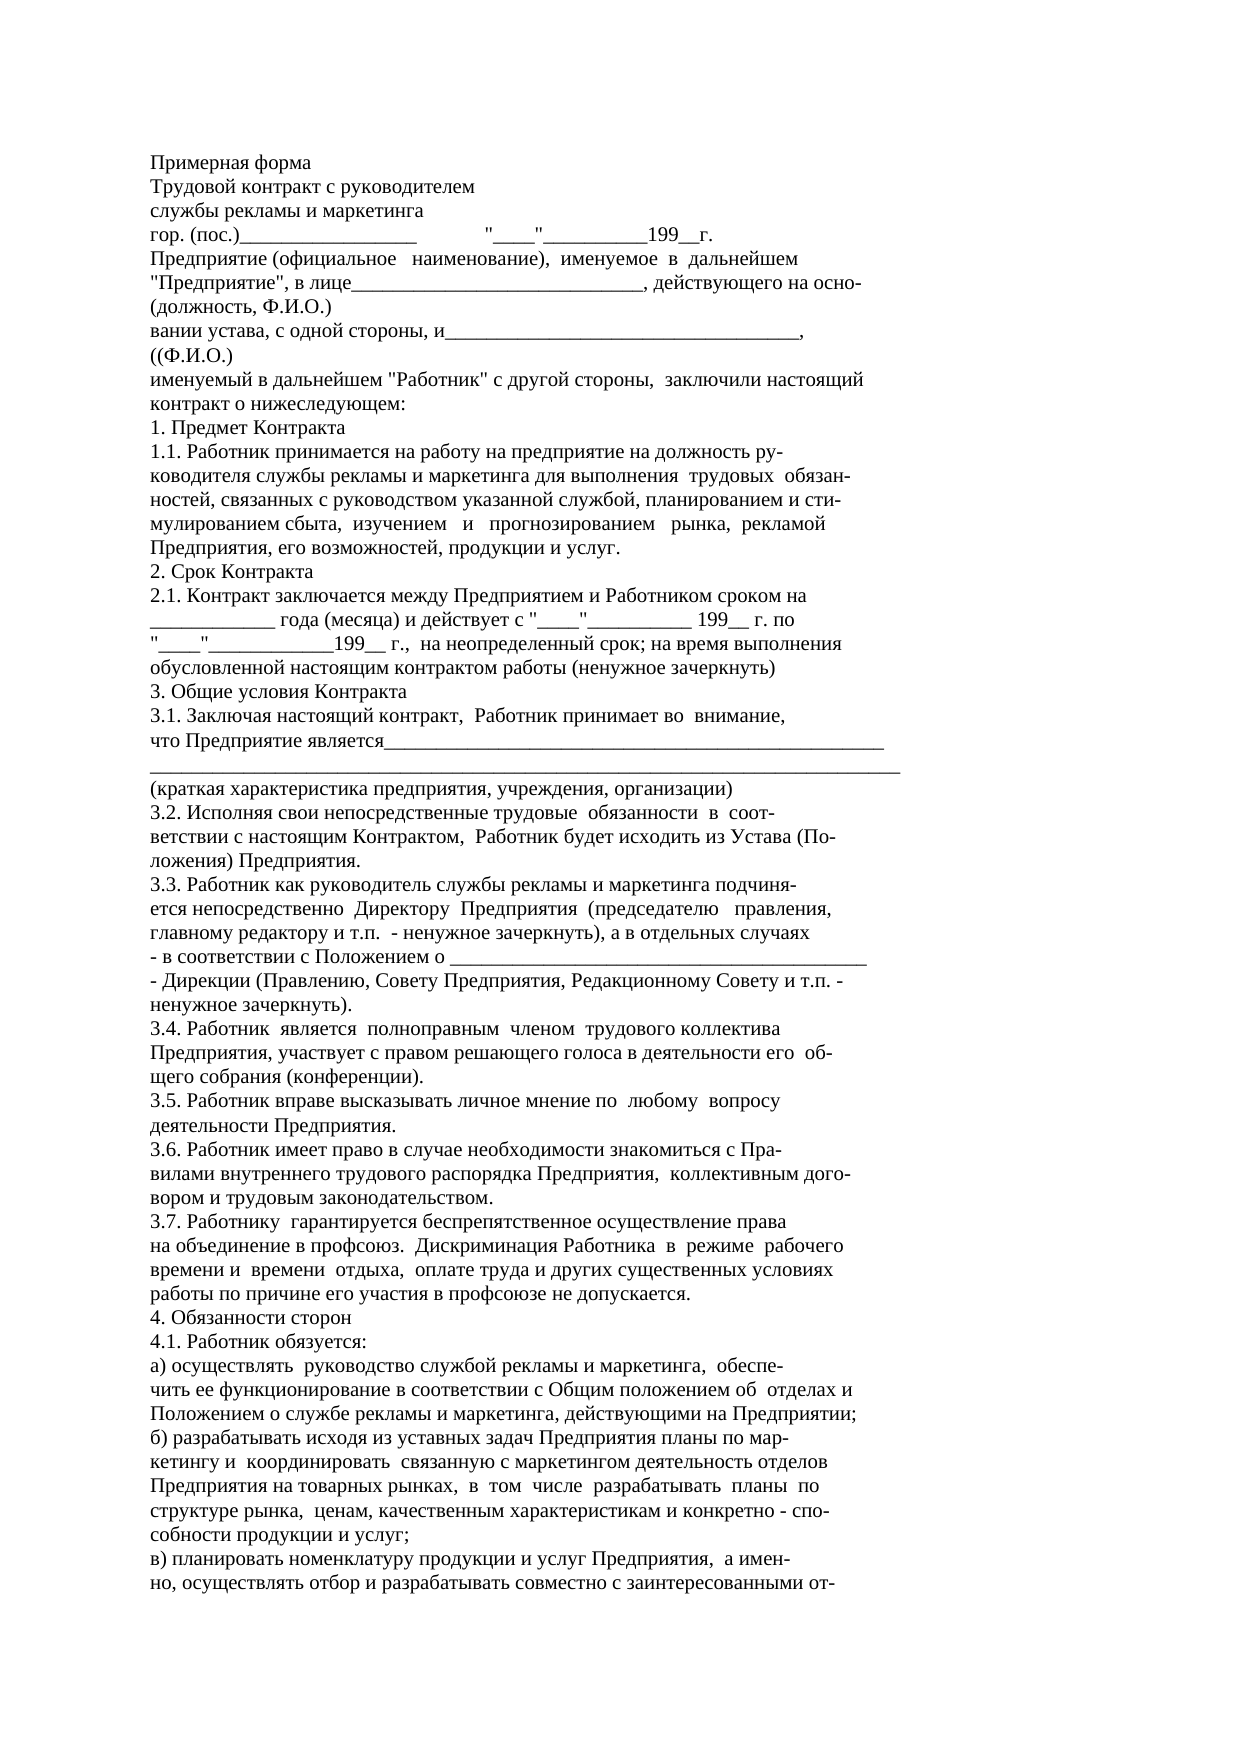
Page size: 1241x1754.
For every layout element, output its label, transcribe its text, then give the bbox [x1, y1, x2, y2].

text ностей, связанных с руководством указанной службой, планированием и сти- [150, 487, 1090, 511]
text ложения) Предприятия. [150, 848, 1090, 872]
text "Предприятие", в лице____________________________, действующего на осно- [150, 270, 1090, 294]
text времени и времени отдыха, оплате труда и других существенных условиях [150, 1257, 1090, 1281]
text чить ее функционирование в соответствии с Общим положением об отделах и [150, 1377, 1090, 1401]
text Предприятия на товарных рынках, в том числе разрабатывать планы по [150, 1473, 1090, 1497]
text - Дирекции (Правлению, Совету Предприятия, Редакционному Совету и т.п. - [150, 968, 1090, 992]
text ется непосредственно Директору Предприятия (председателю правления, [150, 896, 1090, 920]
text главному редактору и т.п. - ненужное зачеркнуть), а в отдельных случаях [150, 920, 1090, 944]
text ____________ года (месяца) и действует с "____"__________ 199__ г. по [150, 607, 1090, 631]
text Примерная форма [150, 150, 1090, 174]
text кетингу и координировать связанную с маркетингом деятельность отделов [150, 1449, 1090, 1473]
text 3.7. Работнику гарантируется беспрепятственное осуществление права [150, 1209, 1090, 1233]
text (краткая характеристика предприятия, учреждения, организации) [150, 776, 1090, 800]
text работы по причине его участия в профсоюзе не допускается. [150, 1281, 1090, 1305]
text Предприятия, его возможностей, продукции и услуг. [150, 535, 1090, 559]
text контракт о нижеследующем: [150, 391, 1090, 415]
text 3.5. Работник вправе высказывать личное мнение по любому вопросу [150, 1088, 1090, 1112]
text 3. Общие условия Контракта [150, 679, 1090, 703]
text именуемый в дальнейшем "Работник" с другой стороны, заключили настоящий [150, 367, 1090, 391]
text 3.2. Исполняя свои непосредственные трудовые обязанности в соот- [150, 800, 1090, 824]
text 1.1. Работник принимается на работу на предприятие на должность ру- [150, 439, 1090, 463]
text Предприятие (официальное наименование), именуемое в дальнейшем [150, 246, 1090, 270]
text вании устава, с одной стороны, и__________________________________, [150, 318, 1090, 342]
text ((Ф.И.О.) [150, 342, 1090, 367]
text вором и трудовым законодательством. [150, 1185, 1090, 1209]
text Положением о службе рекламы и маркетинга, действующими на Предприятии; [150, 1401, 1090, 1425]
text 1. Предмет Контракта [150, 415, 1090, 439]
text в) планировать номенклатуру продукции и услуг Предприятия, а имен- [150, 1546, 1090, 1570]
text щего собрания (конференции). [150, 1064, 1090, 1088]
text б) разрабатывать исходя из уставных задач Предприятия планы по мар- [150, 1425, 1090, 1449]
text 3.3. Работник как руководитель службы рекламы и маркетинга подчиня- [150, 872, 1090, 896]
text - в соответствии с Положением о ________________________________________ [150, 944, 1090, 968]
text Предприятия, участвует с правом решающего голоса в деятельности его об- [150, 1040, 1090, 1064]
text 3.4. Работник является полноправным членом трудового коллектива [150, 1016, 1090, 1040]
text 4.1. Работник обязуется: [150, 1329, 1090, 1353]
text структуре рынка, ценам, качественным характеристикам и конкретно - спо- [150, 1497, 1090, 1522]
text ________________________________________________________________________ [150, 752, 1090, 776]
text собности продукции и услуг; [150, 1522, 1090, 1546]
text ненужное зачеркнуть). [150, 992, 1090, 1016]
text ветствии с настоящим Контрактом, Работник будет исходить из Устава (По- [150, 824, 1090, 848]
text службы рекламы и маркетинга [150, 198, 1090, 222]
text мулированием сбыта, изучением и прогнозированием рынка, рекламой [150, 511, 1090, 535]
text вилами внутреннего трудового распорядка Предприятия, коллективным дого- [150, 1161, 1090, 1185]
text деятельности Предприятия. [150, 1112, 1090, 1137]
text но, осуществлять отбор и разрабатывать совместно с заинтересованными от- [150, 1570, 1090, 1594]
text Трудовой контракт с руководителем [150, 174, 1090, 198]
text обусловленной настоящим контрактом работы (ненужное зачеркнуть) [150, 655, 1090, 679]
text 2.1. Контракт заключается между Предприятием и Работником сроком на [150, 583, 1090, 607]
text 2. Срок Контракта [150, 559, 1090, 583]
text 3.1. Заключая настоящий контракт, Работник принимает во внимание, [150, 703, 1090, 727]
text гор. (пос.)_________________ "____"__________199__г. [150, 222, 1090, 246]
text (должность, Ф.И.О.) [150, 294, 1090, 318]
text на объединение в профсоюз. Дискриминация Работника в режиме рабочего [150, 1233, 1090, 1257]
text что Предприятие является________________________________________________ [150, 727, 1090, 752]
text ководителя службы рекламы и маркетинга для выполнения трудовых обязан- [150, 463, 1090, 487]
text а) осуществлять руководство службой рекламы и маркетинга, обеспе- [150, 1353, 1090, 1377]
text "____"____________199__ г., на неопределенный срок; на время выполнения [150, 631, 1090, 655]
text 3.6. Работник имеет право в случае необходимости знакомиться с Пра- [150, 1137, 1090, 1161]
text 4. Обязанности сторон [150, 1305, 1090, 1329]
